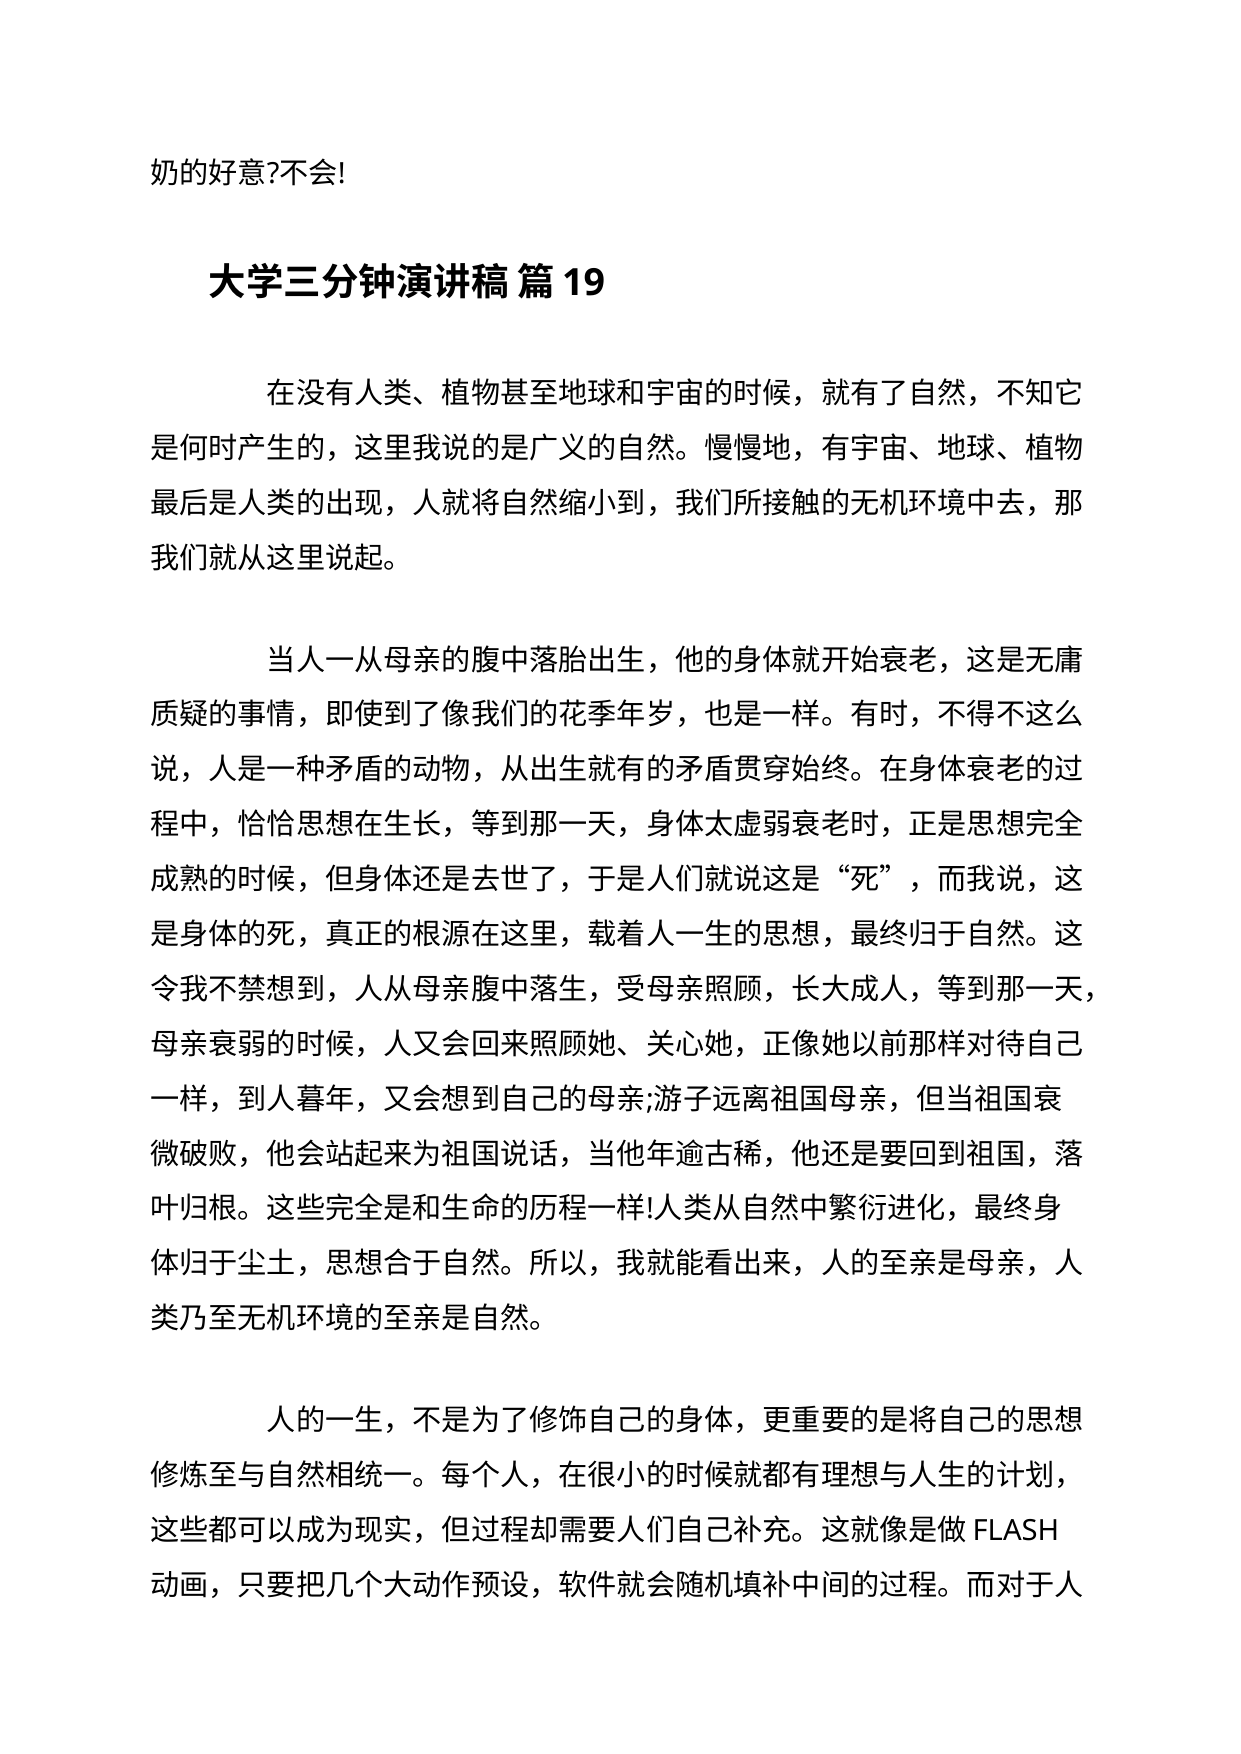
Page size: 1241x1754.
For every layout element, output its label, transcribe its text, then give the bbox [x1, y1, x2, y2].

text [150, 1397, 1090, 1604]
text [150, 150, 1090, 192]
text 在没有人类、植物甚至地球和宇宙的时候，就有了自然，不知它是何时产生的，这里我说的是广义的自然。慢慢地，有宇宙、地球、植物最后是人类的出现，人就将自然缩小到，我们所接触的无机环境中去，那我们就从这里说起。 [150, 369, 1090, 577]
text 当人一从母亲的腹中落胎出生，他的身体就开始衰老，这是无庸质疑的事情，即使到了像我们的花季年岁，也是一样。有时，不得不这么说，人是一种矛盾的动物，从出生就有的矛盾贯穿始终。在身体衰老的过程中，恰恰思想在生长，等到那一天，身体太虚弱衰老时，正是思想完全成熟的时候，但身体还是去世了，于是人们就说这是“死”，而我说，这是身体的死，真正的根源在这里，载着人一生的思想，最终归于自然。这令我不禁想到，人从母亲腹中落生，受母亲照顾，长大成人，等到那一天，母亲衰弱的时候，人又会回来照顾她、关心她，正像她以前那样对待自己一样，到人暮年，又会想到自己的母亲;游子远离祖国母亲，但当祖国衰微破败，他会站起来为祖国说话，当他年逾古稀，他还是要回到祖国，落叶归根。这些完全是和生命的历程一样!人类从自然中繁衍进化，最终身体归于尘土，思想合于自然。所以，我就能看出来，人的至亲是母亲，人类乃至无机环境的至亲是自然。 [150, 636, 1090, 1337]
text 大学三分钟演讲稿 篇19 [150, 252, 1090, 306]
